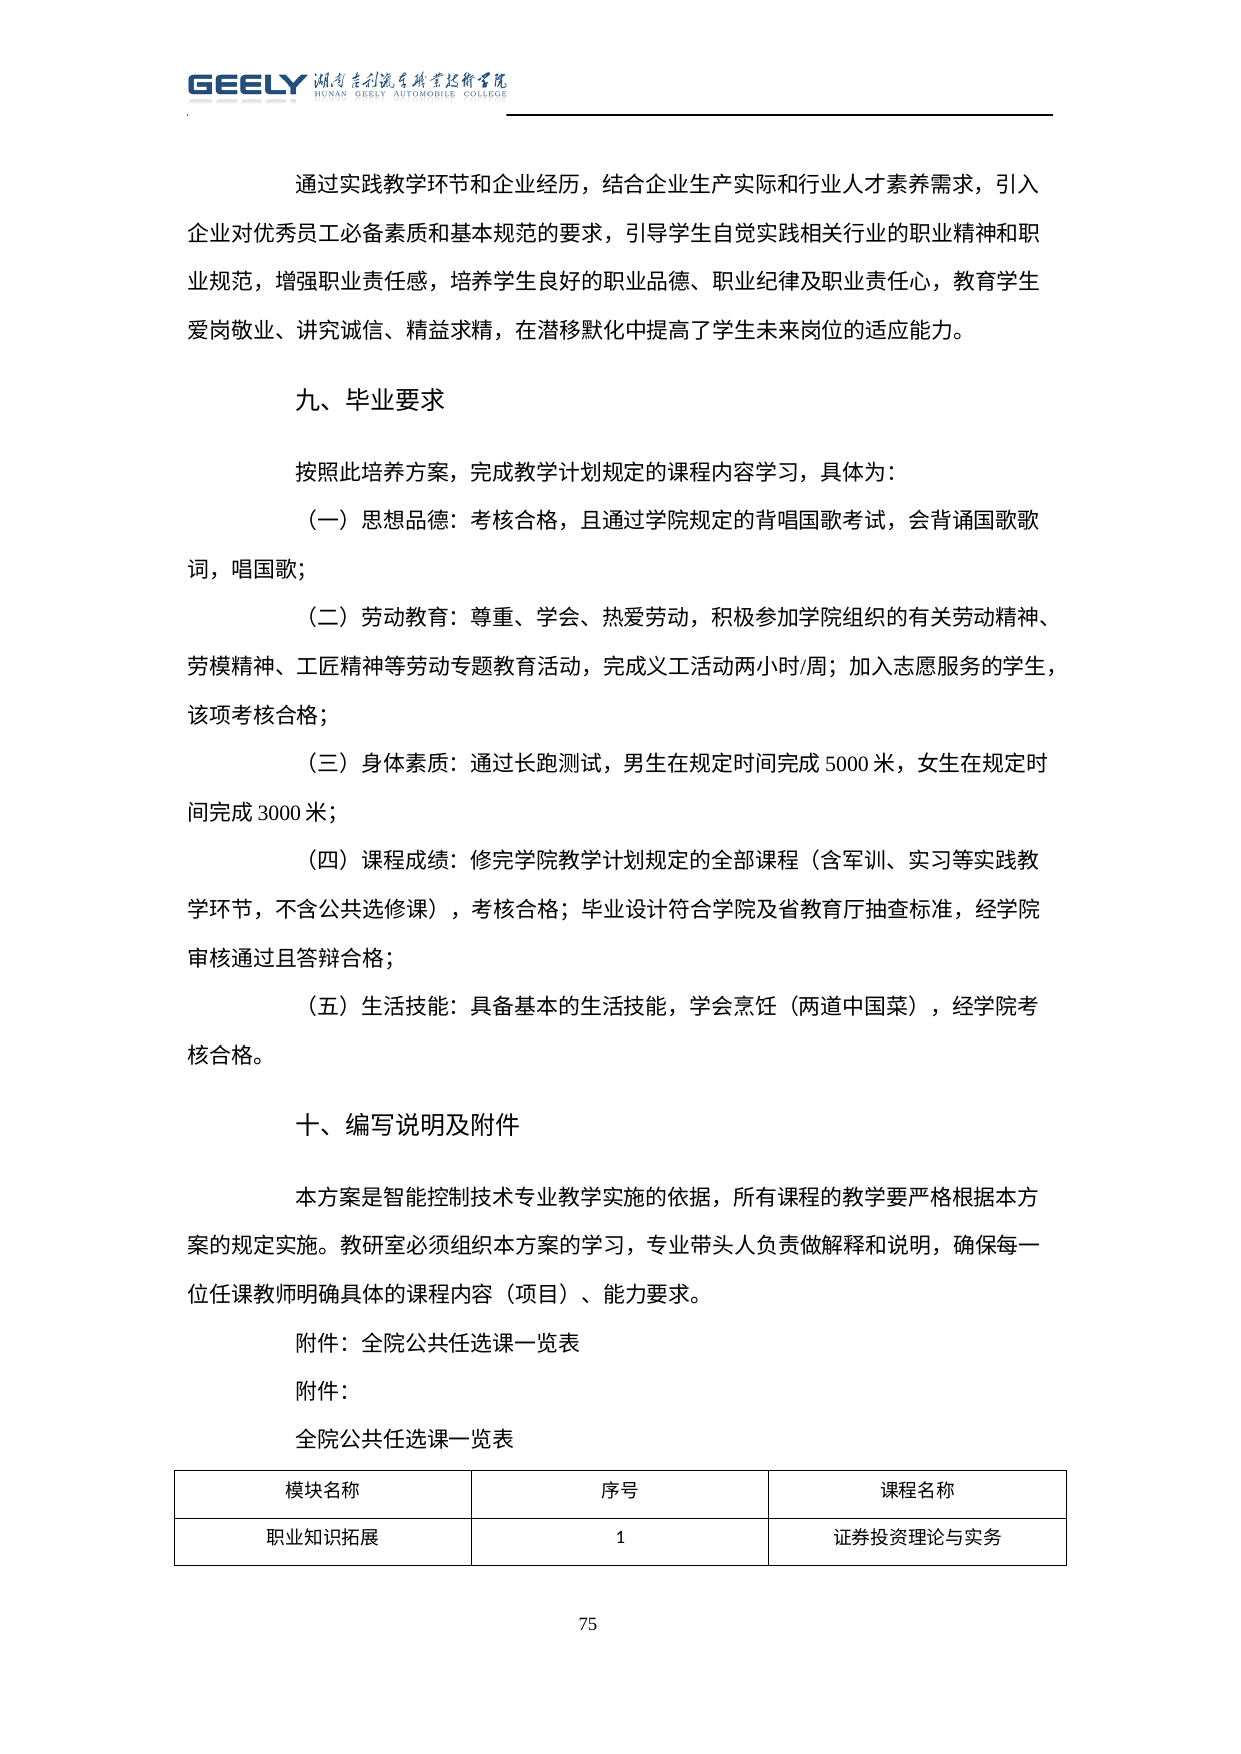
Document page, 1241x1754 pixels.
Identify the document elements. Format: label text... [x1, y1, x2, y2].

text 本方案是智能控制技术专业教学实施的依据，所有课程的教学要严格根据本方案的规定实施。教研室必须组织本方案的学习，专业带头人负责做解释和说明，确保每一位任课教师明确具体的课程内容（项目）、能力要求。 [187, 1179, 1053, 1309]
text （一）思想品德：考核合格，且通过学院规定的背唱国歌考试，会背诵国歌歌词，唱国歌； [187, 503, 1053, 584]
picture [187, 71, 507, 119]
subtitle 九、毕业要求 [187, 366, 1053, 431]
table_cell 职业知识拓展 [175, 1519, 471, 1565]
text 按照此培养方案，完成教学计划规定的课程内容学习，具体为： [187, 454, 1053, 487]
table_header 模块名称 [175, 1471, 471, 1518]
text （五）生活技能：具备基本的生活技能，学会烹饪（两道中国菜），经学院考核合格。 [187, 989, 1053, 1070]
text （三）身体素质：通过长跑测试，男生在规定时间完成5000米，女生在规定时间完成3000米； [187, 746, 1053, 827]
text （二）劳动教育：尊重、学会、热爱劳动，积极参加学院组织的有关劳动精神、劳模精神、工匠精神等劳动专题教育活动，完成义工活动两小时/周；加入志愿服务的学生，该项考核合格； [187, 600, 1053, 730]
table_cell 证券投资理论与实务 [769, 1519, 1066, 1565]
subtitle 十、编写说明及附件 [187, 1091, 1053, 1156]
text 附件：全院公共任选课一览表 [187, 1325, 1053, 1358]
text 附件： [187, 1373, 1053, 1406]
table_header 序号 [472, 1471, 768, 1518]
table_cell 1 [472, 1519, 768, 1565]
text 通过实践教学环节和企业经历，结合企业生产实际和行业人才素养需求，引入企业对优秀员工必备素质和基本规范的要求，引导学生自觉实践相关行业的职业精神和职业规范，增强职业责任感，培养学生良好的职业品德、职业纪律及职业责任心，教育学生爱岗敬业、讲究诚信、精益求精，在潜移默化中提高了学生未来岗位的适应能力。 [187, 166, 1053, 345]
text （四）课程成绩：修完学院教学计划规定的全部课程（含军训、实习等实践教学环节，不含公共选修课），考核合格；毕业设计符合学院及省教育厅抽查标准，经学院审核通过且答辩合格； [187, 843, 1053, 973]
table_header 课程名称 [769, 1471, 1066, 1518]
text 全院公共任选课一览表 [187, 1422, 1053, 1454]
